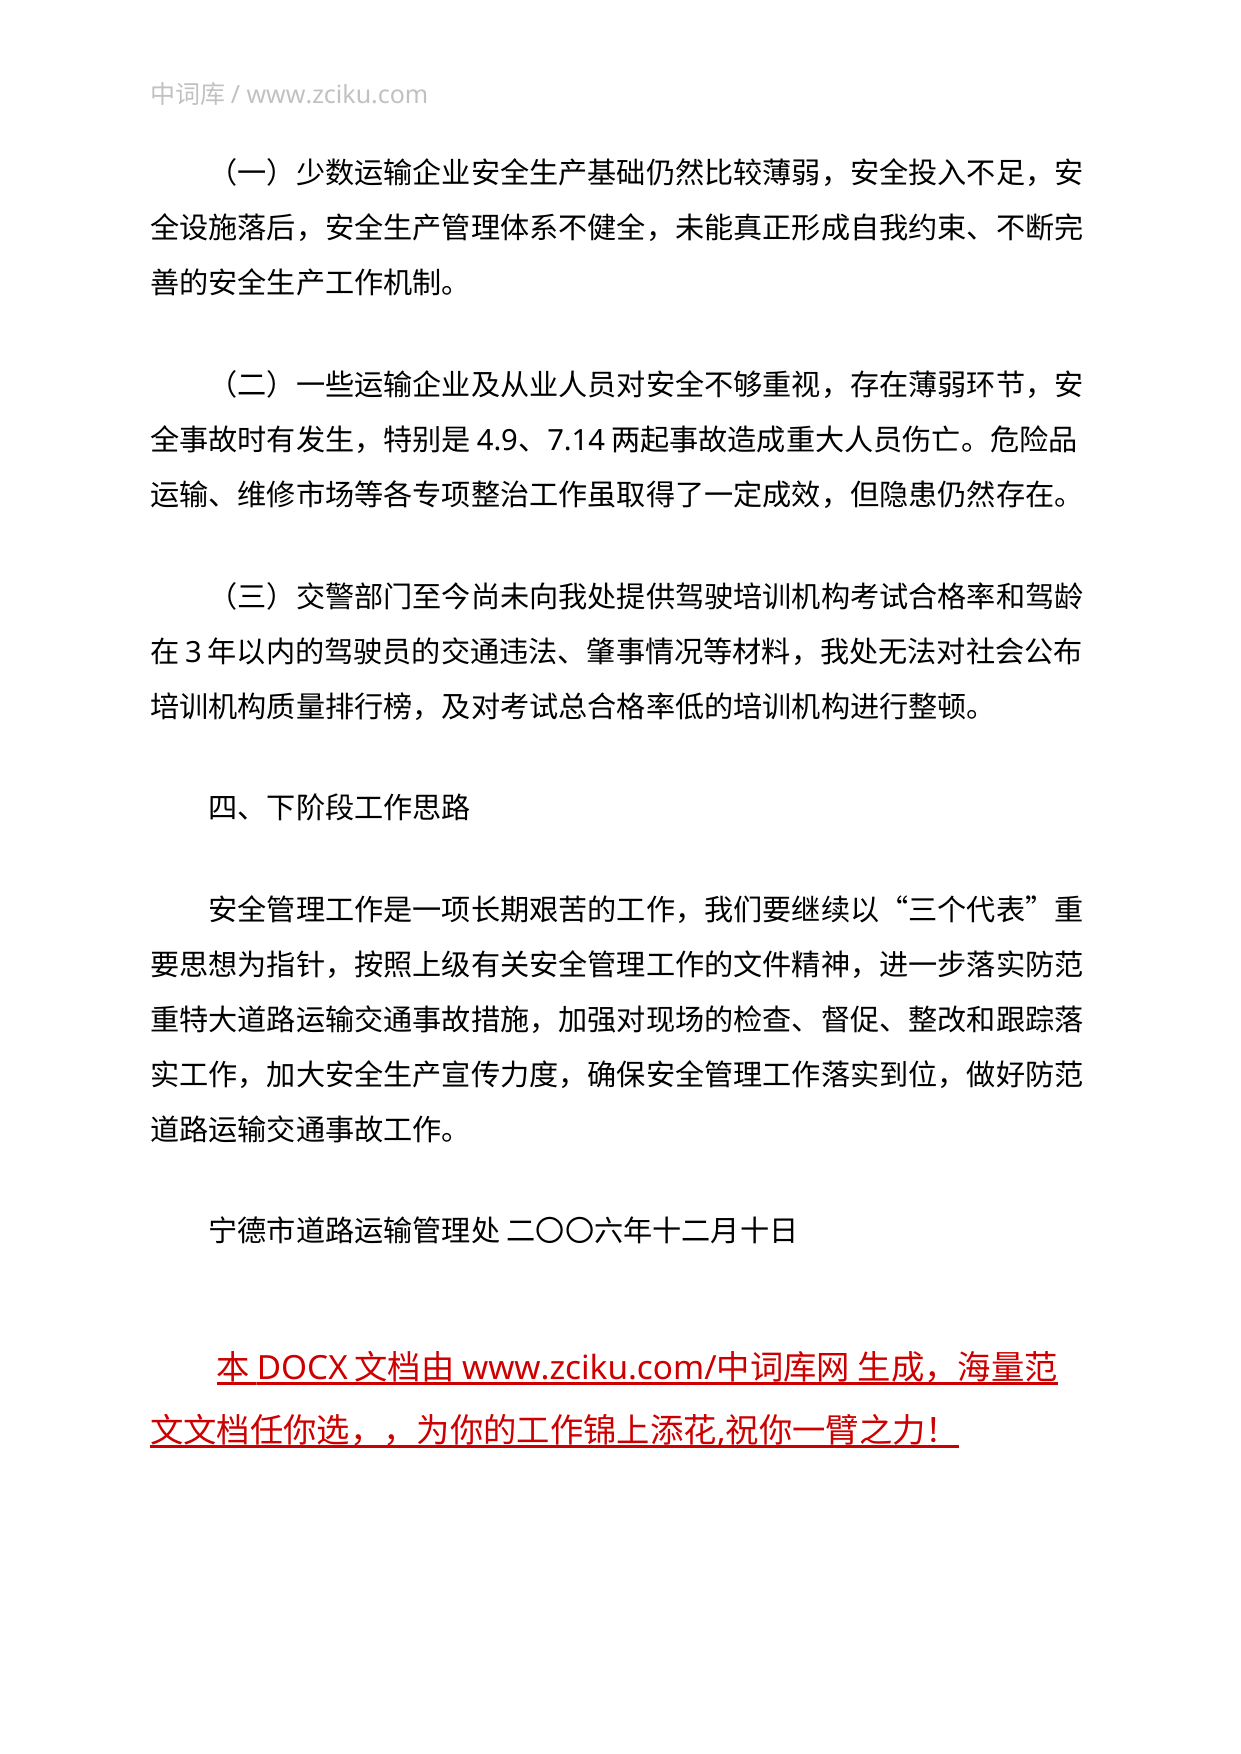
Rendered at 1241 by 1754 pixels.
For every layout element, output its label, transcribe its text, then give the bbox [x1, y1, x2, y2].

text 宁德市道路运输管理处 二〇〇六年十二月十日 [150, 1208, 1090, 1250]
text 安全管理工作是一项长期艰苦的工作，我们要继续以“三个代表”重要思想为指针，按照上级有关安全管理工作的文件精神，进一步落实防范重特大道路运输交通事故措施，加强对现场的检查、督促、整改和跟踪落实工作，加大安全生产宣传力度，确保安全管理工作落实到位，做好防范道路运输交通事故工作。 [150, 887, 1090, 1148]
text 本DOCX文档由 www.zciku.com/中词库网 生成，海量范文文档任你选，，为你的工作锦上添花,祝你一臂之力！ [150, 1341, 1090, 1452]
text （三）交警部门至今尚未向我处提供驾驶培训机构考试合格率和驾龄在3年以内的驾驶员的交通违法、肇事情况等材料，我处无法对社会公布培训机构质量排行榜，及对考试总合格率低的培训机构进行整顿。 [150, 573, 1090, 725]
text 四、下阶段工作思路 [150, 785, 1090, 827]
text （二）一些运输企业及从业人员对安全不够重视，存在薄弱环节，安全事故时有发生，特别是4.9、7.14两起事故造成重大人员伤亡。危险品运输、维修市场等各专项整治工作虽取得了一定成效，但隐患仍然存在。 [150, 362, 1090, 514]
text （一）少数运输企业安全生产基础仍然比较薄弱，安全投入不足，安全设施落后，安全生产管理体系不健全，未能真正形成自我约束、不断完善的安全生产工作机制。 [150, 150, 1090, 302]
